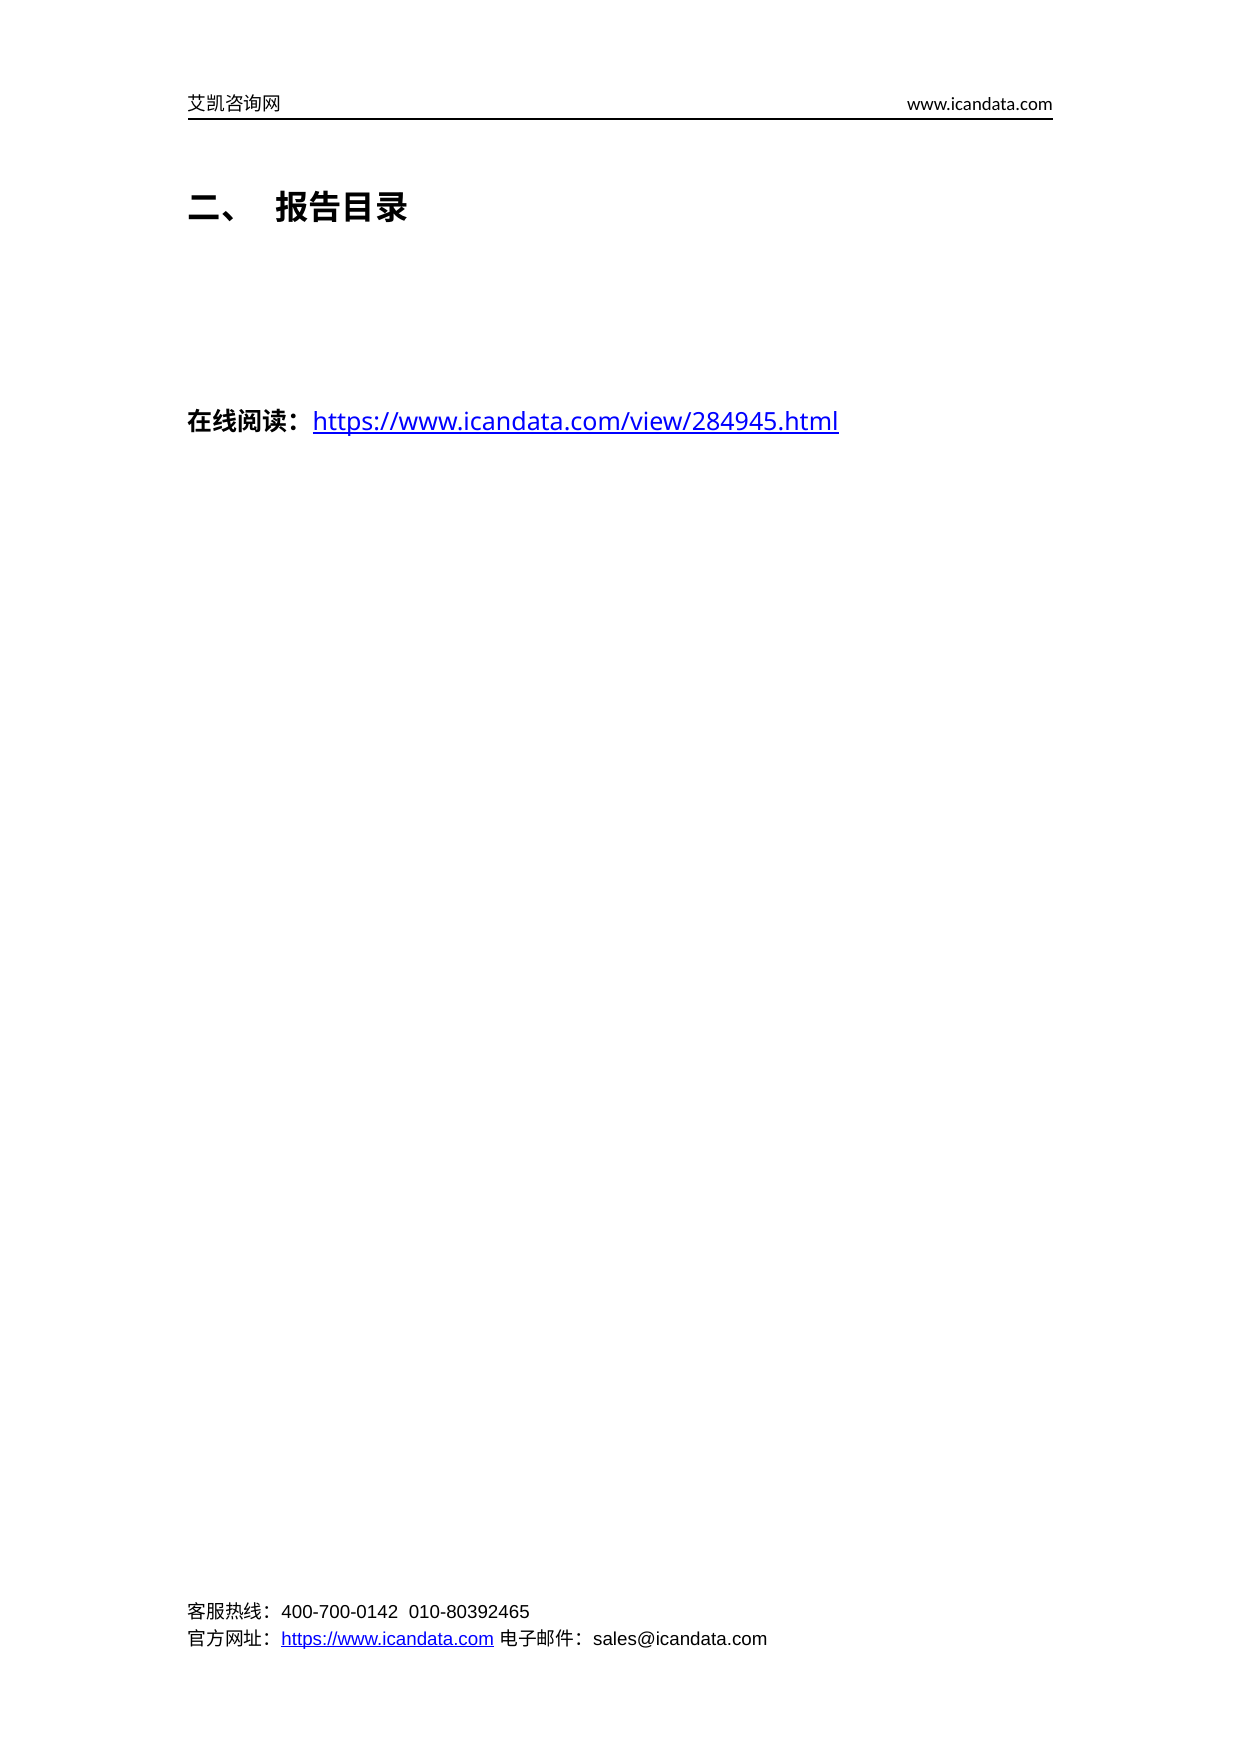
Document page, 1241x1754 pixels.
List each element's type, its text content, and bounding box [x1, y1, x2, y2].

subtitle 报告目录 [187, 172, 1053, 237]
text 在线阅读：https://www.icandata.com/view/284945.html [187, 387, 1053, 452]
